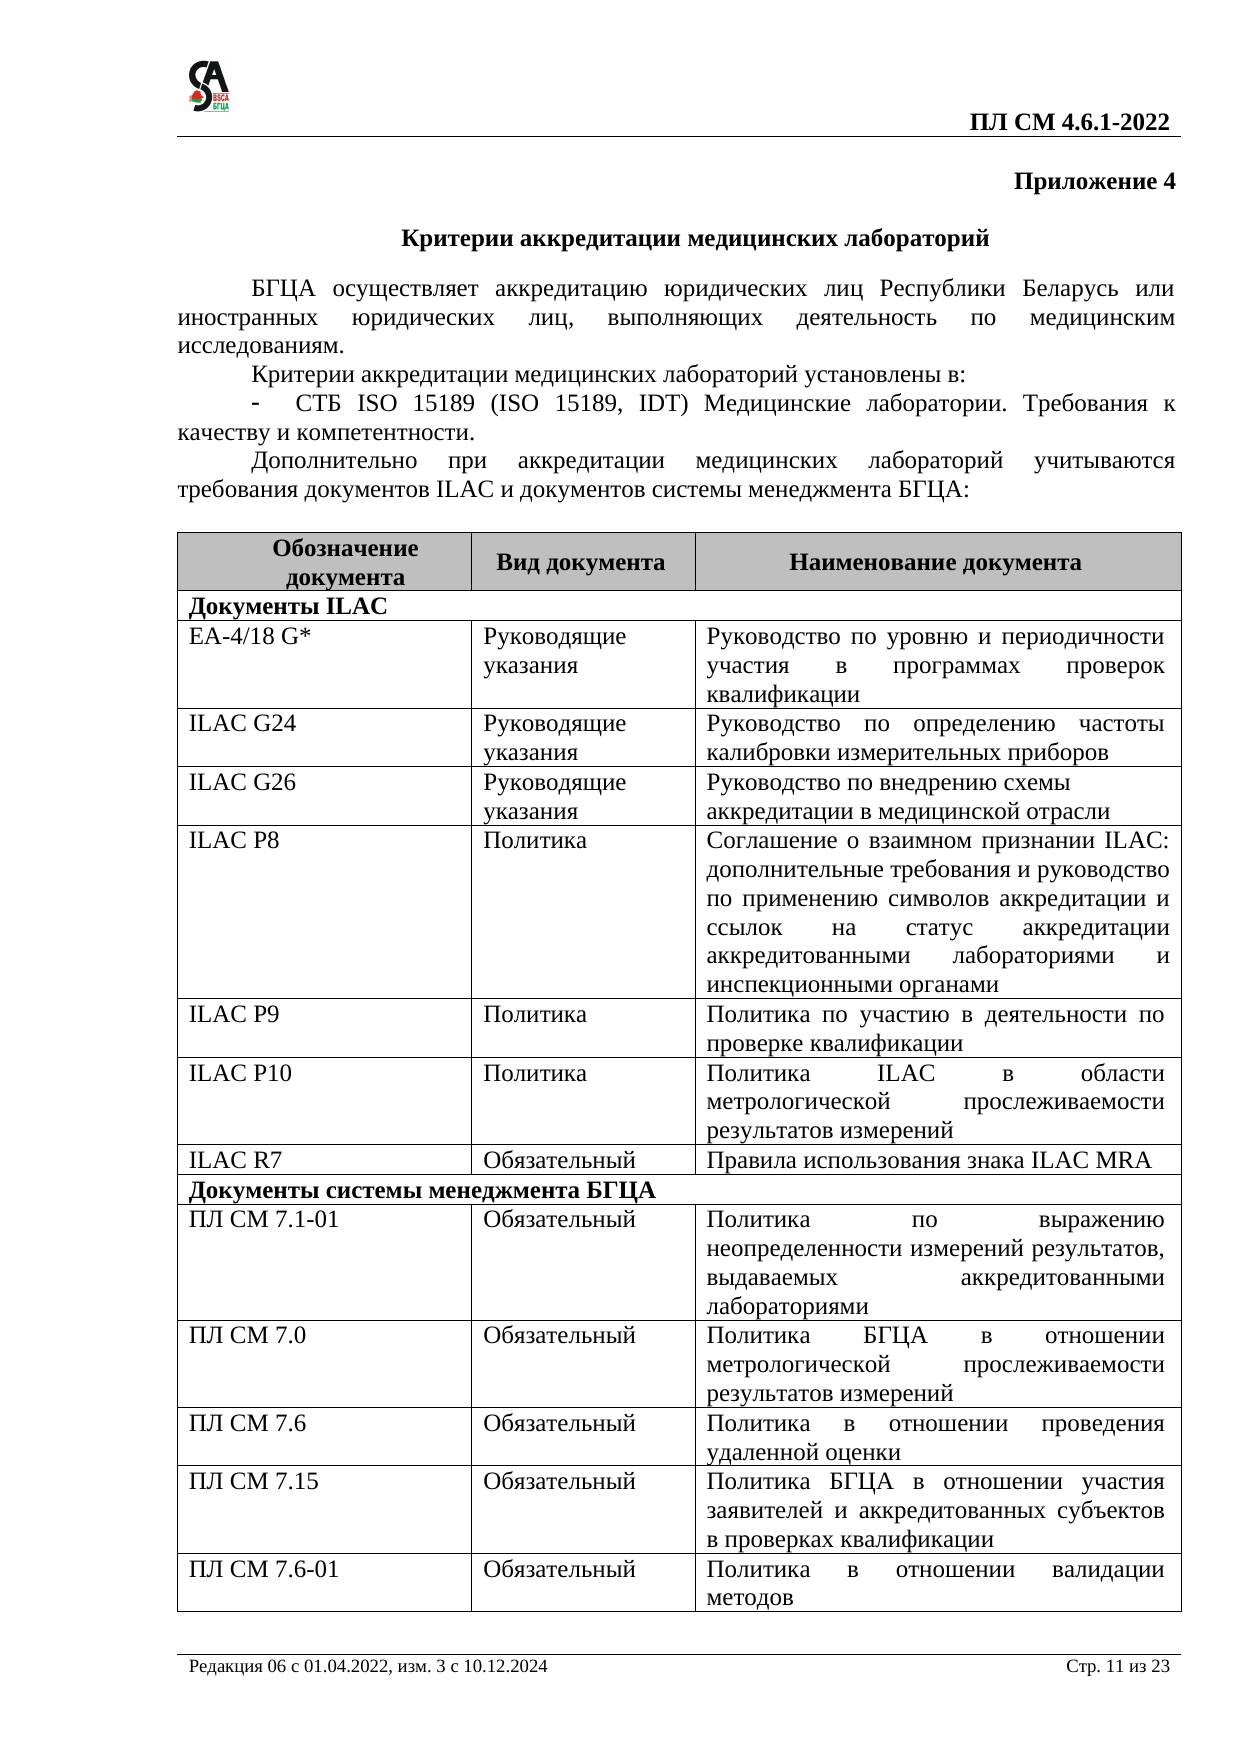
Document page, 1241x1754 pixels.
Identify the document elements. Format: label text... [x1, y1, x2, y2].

table_cell Документы системы менеджмента БГЦА [178, 1175, 1181, 1203]
table_cell Политика БГЦА в отношении участия заявителей и аккредитованных субъектов в проверках квалификации [696, 1466, 1181, 1553]
table_cell Обязательный [472, 1466, 695, 1553]
table_cell ПЛ СМ 7.6-01 [178, 1554, 471, 1611]
table_cell Обязательный [472, 1321, 695, 1407]
table_cell Руководящие указания [472, 709, 695, 766]
table_cell Политика [472, 1058, 695, 1144]
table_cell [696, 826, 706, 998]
table_header Наименование документа [696, 533, 1181, 590]
table_cell Обязательный [472, 1554, 695, 1611]
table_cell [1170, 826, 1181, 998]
table_cell Политика ILAC в области метрологической прослеживаемости результатов измерений [696, 1058, 1181, 1144]
table_cell Политика по участию в деятельности по проверке квалификации [696, 999, 1181, 1057]
list Приложение 4 [215, 166, 1176, 195]
text Критерии аккредитации медицинских лабораторий установлены в: [177, 359, 1176, 388]
table_cell Руководство по внедрению схемы аккредитации в медицинской отрасли [696, 767, 1181, 824]
table_cell Руководящие указания [472, 621, 695, 707]
table_cell ПЛ СМ 7.6 [178, 1408, 471, 1465]
table_cell Политика в отношении валидации методов [696, 1554, 1181, 1611]
table_cell ПЛ СМ 7.1-01 [178, 1205, 471, 1319]
table_cell ILAC G26 [178, 767, 471, 824]
table_cell Руководство по уровню и периодичности участия в программах проверок квалификации [696, 621, 1181, 707]
table_header Вид документа [472, 533, 695, 590]
table_header Обозначение документа [178, 533, 471, 590]
table_cell ПЛ СМ 7.0 [178, 1321, 471, 1407]
table_cell Обязательный [472, 1205, 695, 1319]
table_cell Руководящие указания [472, 767, 695, 824]
list СТБ ISO 15189 (ISO 15189, IDT) Медицинские лаборатории. Требования к качеству и компетентности. [177, 388, 1176, 446]
table_cell Правила использования знака ILAC MRA [696, 1145, 1181, 1174]
picture [188, 59, 230, 112]
table_cell ILAC R7 [178, 1145, 471, 1174]
text БГЦА осуществляет аккредитацию юридических лиц Республики Беларусь или иностранных юридических лиц, выполняющих деятельность по медицинским исследованиям. [177, 273, 1176, 359]
table_cell ILAC G24 [178, 709, 471, 766]
table_cell Политика [472, 826, 695, 998]
table_cell ILAC P10 [178, 1058, 471, 1144]
list Критерии аккредитации медицинских лабораторий [215, 223, 1176, 252]
table_cell Обязательный [472, 1408, 695, 1465]
table_cell Политика по выражению неопределенности измерений результатов, выдаваемых аккредитованными лабораториями [696, 1205, 1181, 1319]
text Дополнительно при аккредитации медицинских лабораторий учитываются требования документов ILAC и документов системы менеджмента БГЦА: [177, 446, 1176, 503]
table_cell Документы ILAC [178, 591, 1181, 620]
table_cell ILAC P9 [178, 999, 471, 1057]
table_cell ЕА-4/18 G* [178, 621, 471, 707]
table_cell ILAC P8 [178, 826, 471, 998]
table_cell Политика [472, 999, 695, 1057]
table_cell Политика в отношении проведения удаленной оценки [696, 1408, 1181, 1465]
table_cell Политика БГЦА в отношении метрологической прослеживаемости результатов измерений [696, 1321, 1181, 1407]
table_cell Руководство по определению частоты калибровки измерительных приборов [696, 709, 1181, 766]
table_cell Обязательный [472, 1145, 695, 1174]
table_cell ПЛ СМ 7.15 [178, 1466, 471, 1553]
